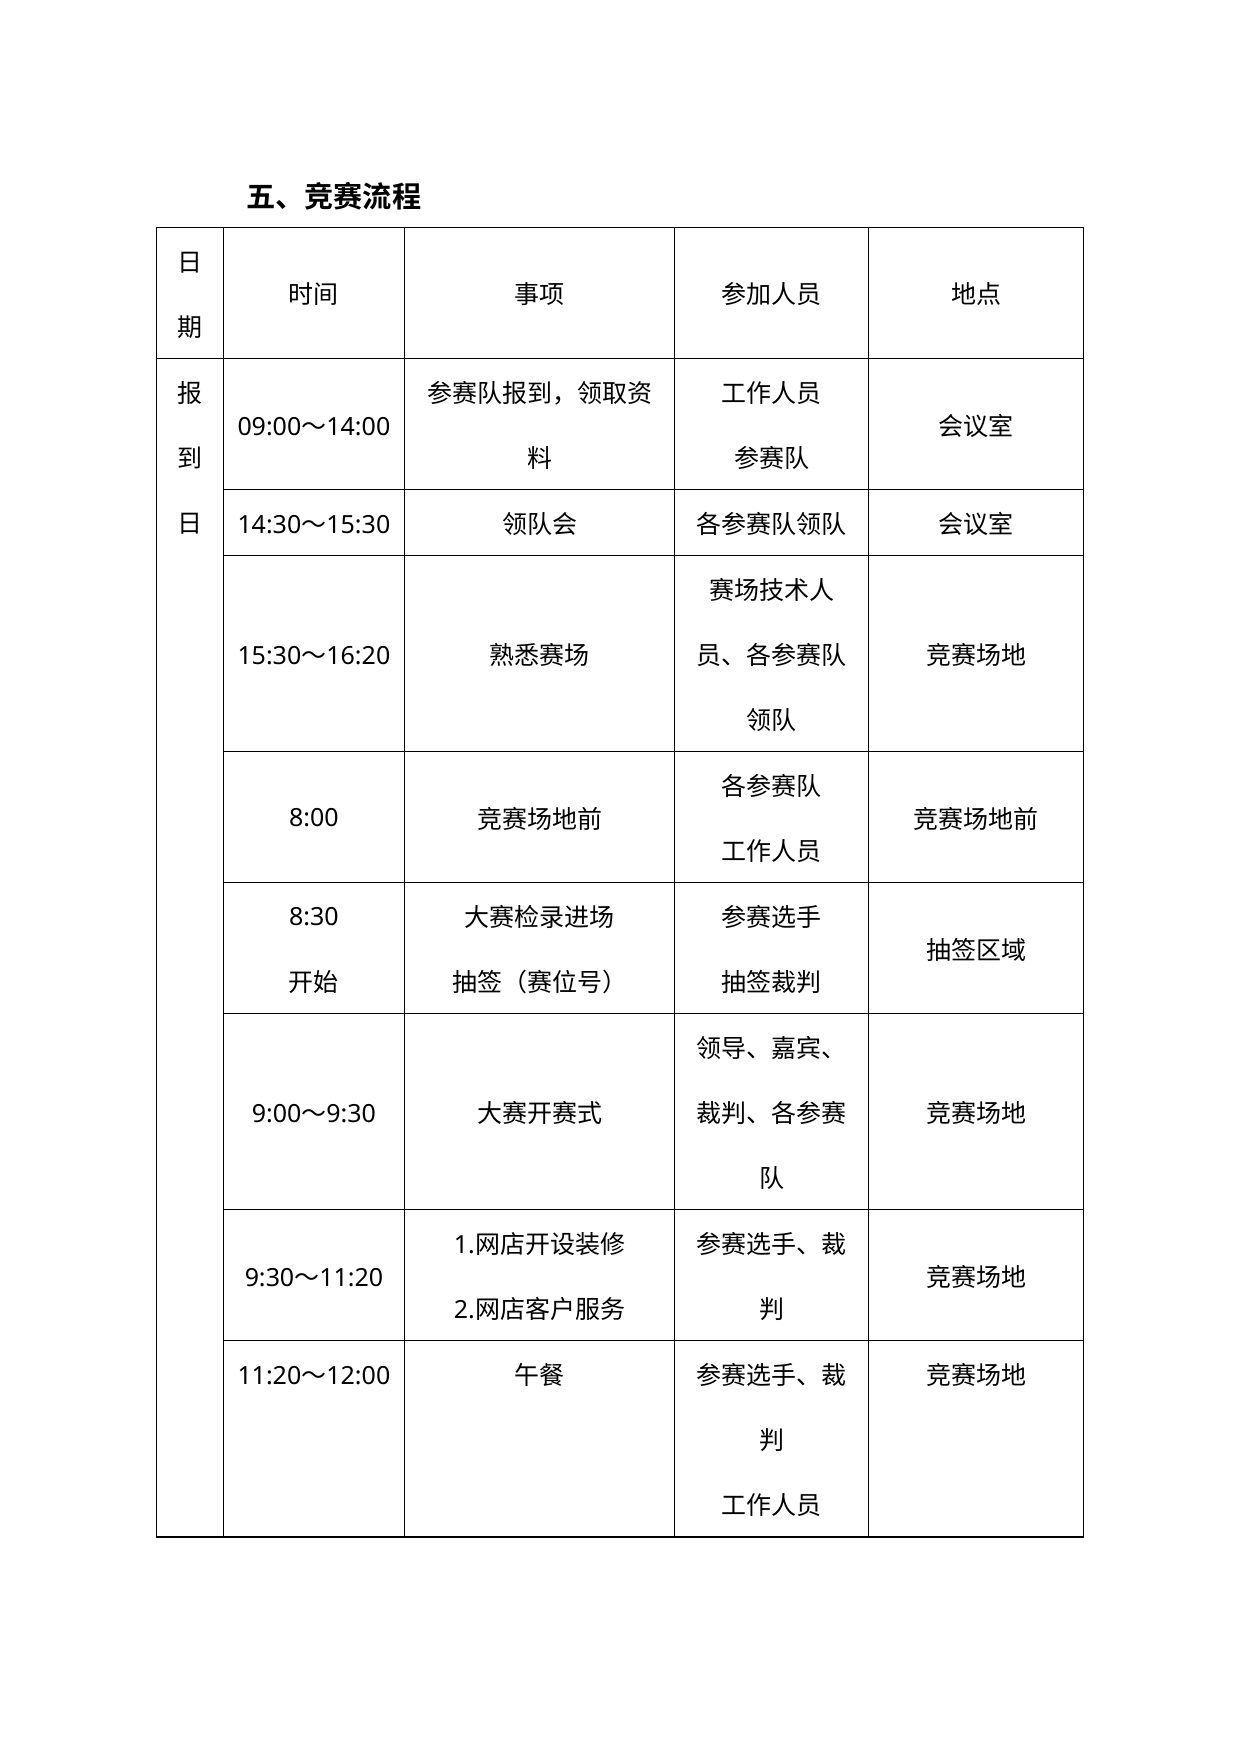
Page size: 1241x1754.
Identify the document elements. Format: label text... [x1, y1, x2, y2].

table_cell 1.网店开设装修 2.网店客户服务 [405, 1210, 674, 1340]
table_cell 参赛选手 抽签裁判 [675, 883, 868, 1013]
table_cell 9:00～9:30 [224, 1014, 404, 1209]
table_cell 各参赛队领队 [675, 490, 868, 555]
table_cell 8:00 [224, 752, 404, 882]
table_cell 竞赛场地前 [869, 752, 1083, 882]
table_cell 赛场技术人员、各参赛队领队 [675, 556, 868, 751]
table_cell 领队会 [405, 490, 674, 555]
table_cell 会议室 [869, 359, 1083, 489]
table_header 地点 [869, 228, 1083, 358]
table_cell 14:30～15:30 [224, 490, 404, 555]
text 五、竞赛流程 [187, 162, 1053, 227]
table_cell 工作人员 参赛队 [675, 359, 868, 489]
table_cell 参赛选手、裁判 工作人员 [675, 1341, 868, 1536]
table_cell 15:30～16:20 [224, 556, 404, 751]
table_cell 11:20～12:00 [224, 1341, 404, 1536]
table_cell 8:30 开始 [224, 883, 404, 1013]
table_cell 参赛队报到，领取资料 [405, 359, 674, 489]
table_cell 熟悉赛场 [405, 556, 674, 751]
table_cell 抽签区域 [869, 883, 1083, 1013]
table_cell 9:30～11:20 [224, 1210, 404, 1340]
table_cell 竞赛场地 [869, 1341, 1083, 1536]
table_header 时间 [224, 228, 404, 358]
table_cell 竞赛场地前 [405, 752, 674, 882]
table_cell 各参赛队 工作人员 [675, 752, 868, 882]
table_cell 领导、嘉宾、裁判、各参赛队 [675, 1014, 868, 1209]
table_cell 竞赛场地 [869, 1210, 1083, 1340]
table_cell 参赛选手、裁判 [675, 1210, 868, 1340]
table_cell 09:00～14:00 [224, 359, 404, 489]
table_cell 会议室 [869, 490, 1083, 555]
table_header 日期 [157, 228, 223, 358]
table_cell 大赛检录进场 抽签（赛位号） [405, 883, 674, 1013]
table_header 参加人员 [675, 228, 868, 358]
table_header 事项 [405, 228, 674, 358]
table_cell 报到日 [157, 359, 223, 1536]
table_cell 竞赛场地 [869, 556, 1083, 751]
table_cell 大赛开赛式 [405, 1014, 674, 1209]
table_cell 午餐 [405, 1341, 674, 1536]
table_cell 竞赛场地 [869, 1014, 1083, 1209]
